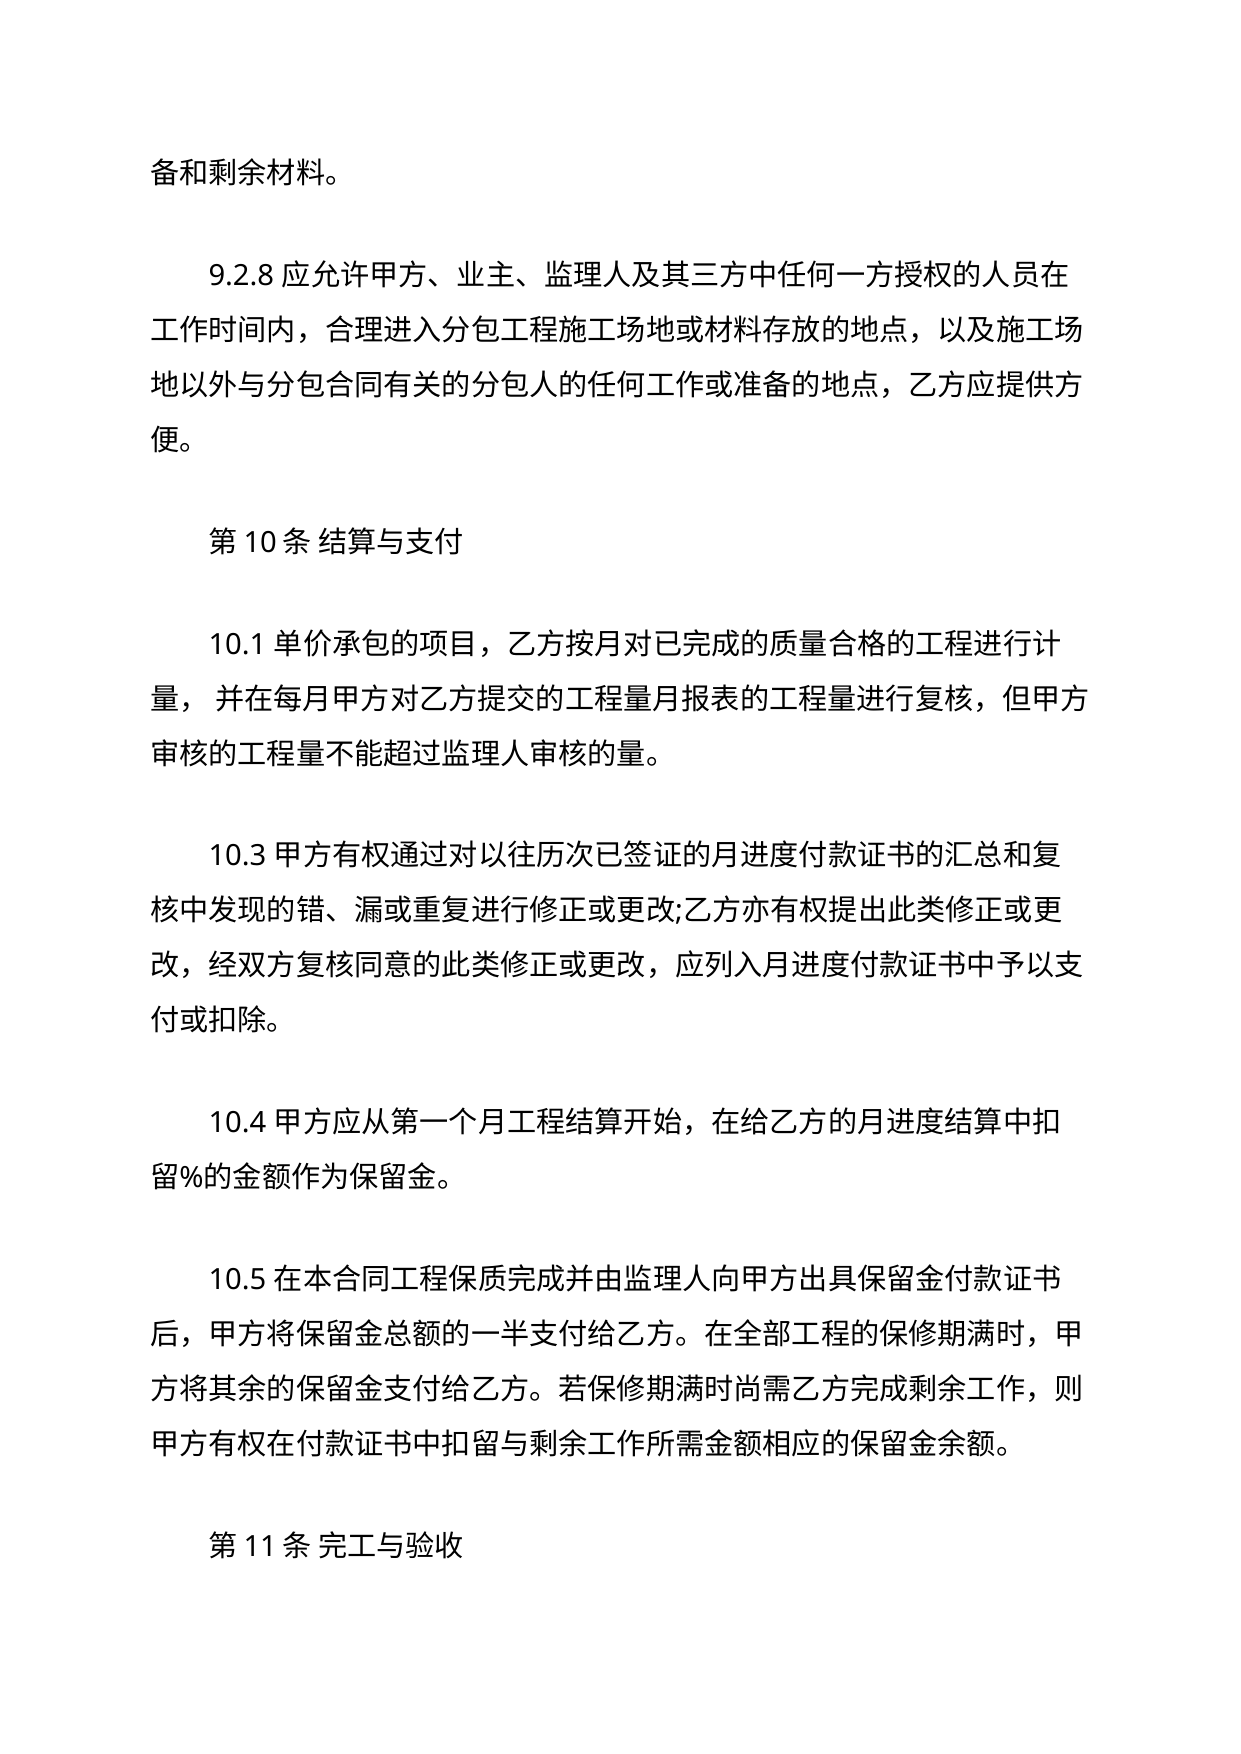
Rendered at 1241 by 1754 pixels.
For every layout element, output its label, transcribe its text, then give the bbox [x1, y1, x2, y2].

text 第10条 结算与支付 [150, 518, 1090, 561]
text 10.5 在本合同工程保质完成并由监理人向甲方出具保留金付款证书后，甲方将保留金总额的一半支付给乙方。在全部工程的保修期满时，甲方将其余的保留金支付给乙方。若保修期满时尚需乙方完成剩余工作，则甲方有权在付款证书中扣留与剩余工作所需金额相应的保留金余额。 [150, 1256, 1090, 1463]
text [150, 150, 1090, 192]
text 第11条 完工与验收 [150, 1522, 1090, 1564]
text 10.4 甲方应从第一个月工程结算开始，在给乙方的月进度结算中扣留%的金额作为保留金。 [150, 1099, 1090, 1196]
text 10.1 单价承包的项目，乙方按月对已完成的质量合格的工程进行计量， 并在每月甲方对乙方提交的工程量月报表的工程量进行复核，但甲方审核的工程量不能超过监理人审核的量。 [150, 620, 1090, 772]
text 10.3 甲方有权通过对以往历次已签证的月进度付款证书的汇总和复核中发现的错、漏或重复进行修正或更改;乙方亦有权提出此类修正或更改，经双方复核同意的此类修正或更改，应列入月进度付款证书中予以支付或扣除。 [150, 832, 1090, 1039]
text 9.2.8 应允许甲方、业主、监理人及其三方中任何一方授权的人员在工作时间内，合理进入分包工程施工场地或材料存放的地点，以及施工场地以外与分包合同有关的分包人的任何工作或准备的地点，乙方应提供方便。 [150, 252, 1090, 459]
